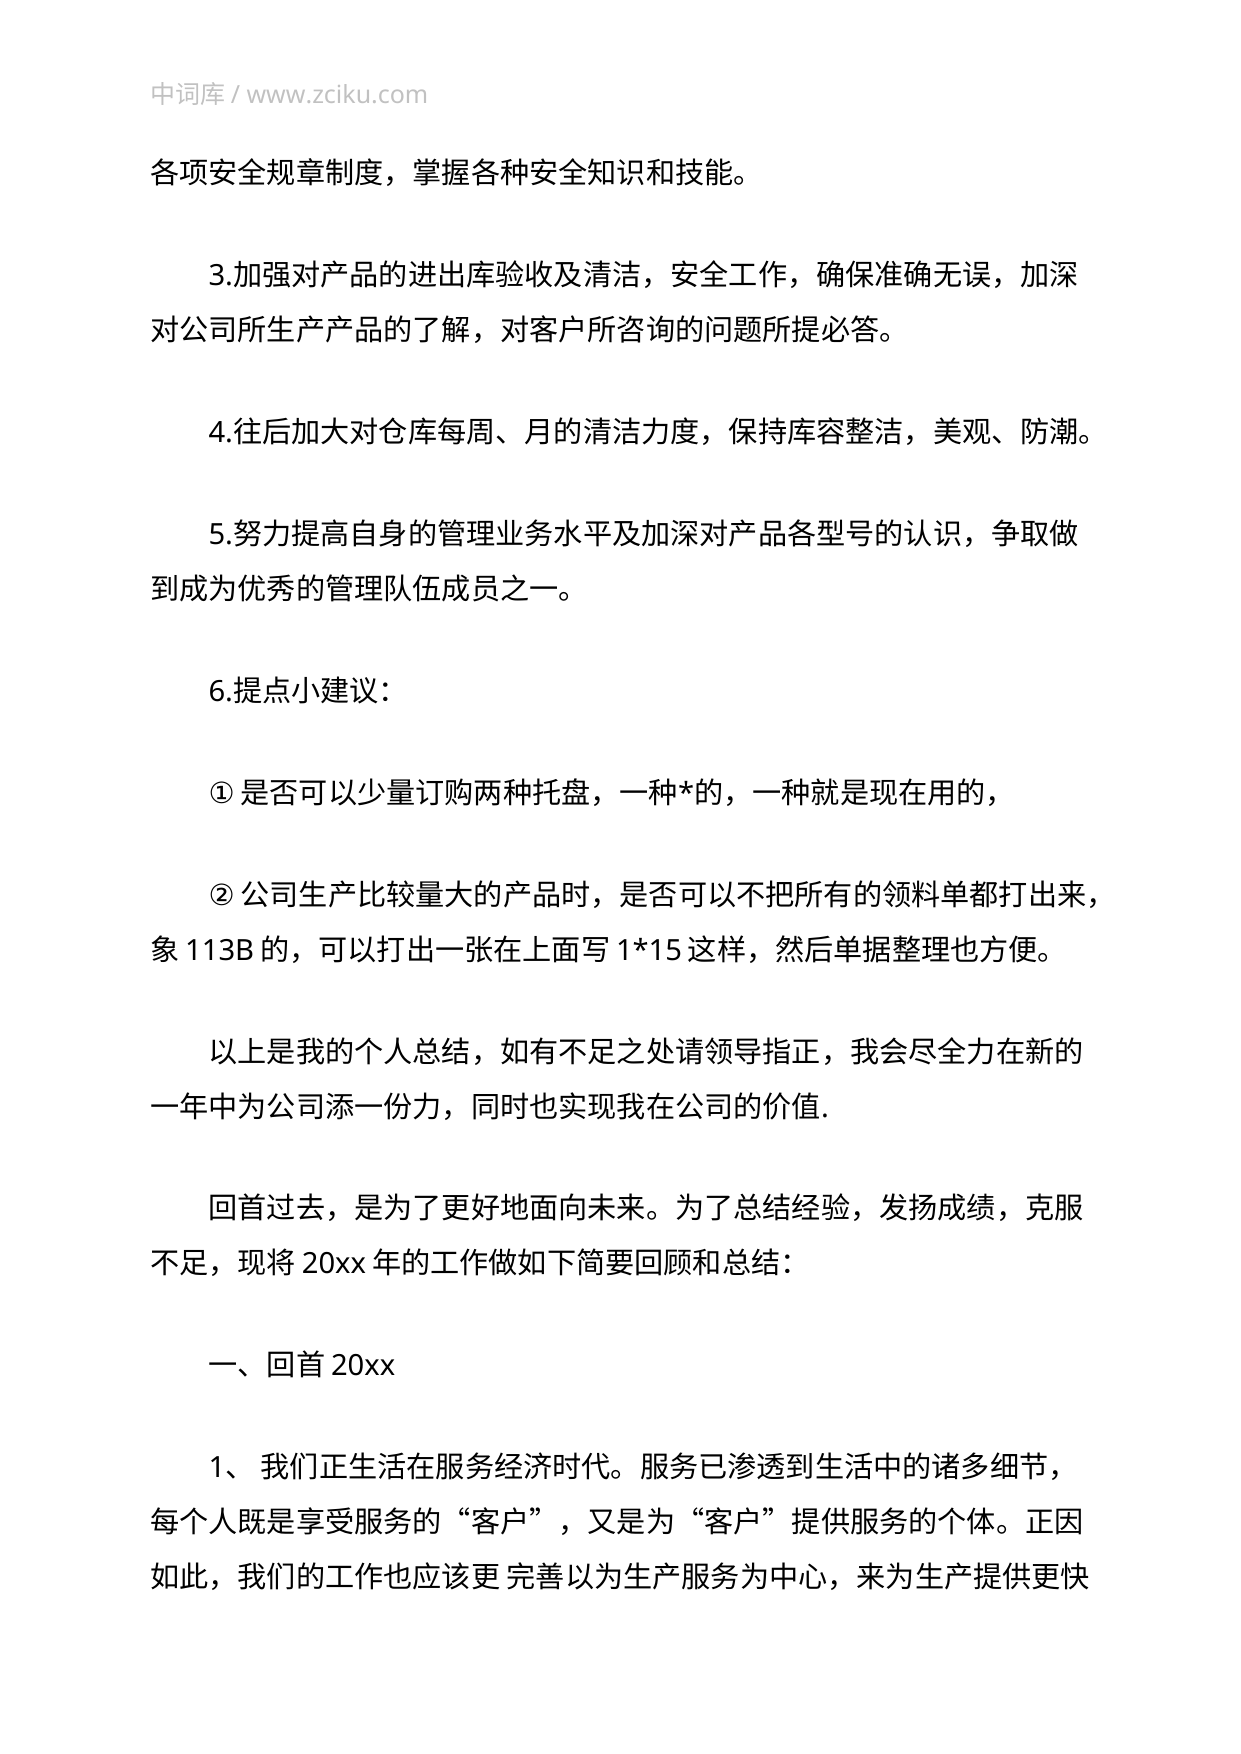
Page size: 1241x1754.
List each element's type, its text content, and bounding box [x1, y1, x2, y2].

text 以上是我的个人总结，如有不足之处请领导指正，我会尽全力在新的一年中为公司添一份力，同时也实现我在公司的价值. [150, 1028, 1090, 1126]
text 3.加强对产品的进出库验收及清洁，安全工作，确保准确无误，加深对公司所生产产品的了解，对客户所咨询的问题所提必答。 [150, 252, 1090, 349]
text 回首过去，是为了更好地面向未来。为了总结经验，发扬成绩，克服不足，现将20xx年的工作做如下简要回顾和总结： [150, 1185, 1090, 1282]
text 6.提点小建议： [150, 667, 1090, 710]
text 一、回首20xx [150, 1342, 1090, 1384]
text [150, 1444, 1090, 1596]
text ②公司生产比较量大的产品时，是否可以不把所有的领料单都打出来，象113B的，可以打出一张在上面写1*15这样，然后单据整理也方便。 [150, 871, 1090, 969]
text 5.努力提高自身的管理业务水平及加深对产品各型号的认识，争取做到成为优秀的管理队伍成员之一。 [150, 511, 1090, 608]
text ①是否可以少量订购两种托盘，一种*的，一种就是现在用的， [150, 769, 1090, 812]
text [150, 150, 1090, 192]
text 4.往后加大对仓库每周、月的清洁力度，保持库容整洁，美观、防潮。 [150, 408, 1090, 451]
